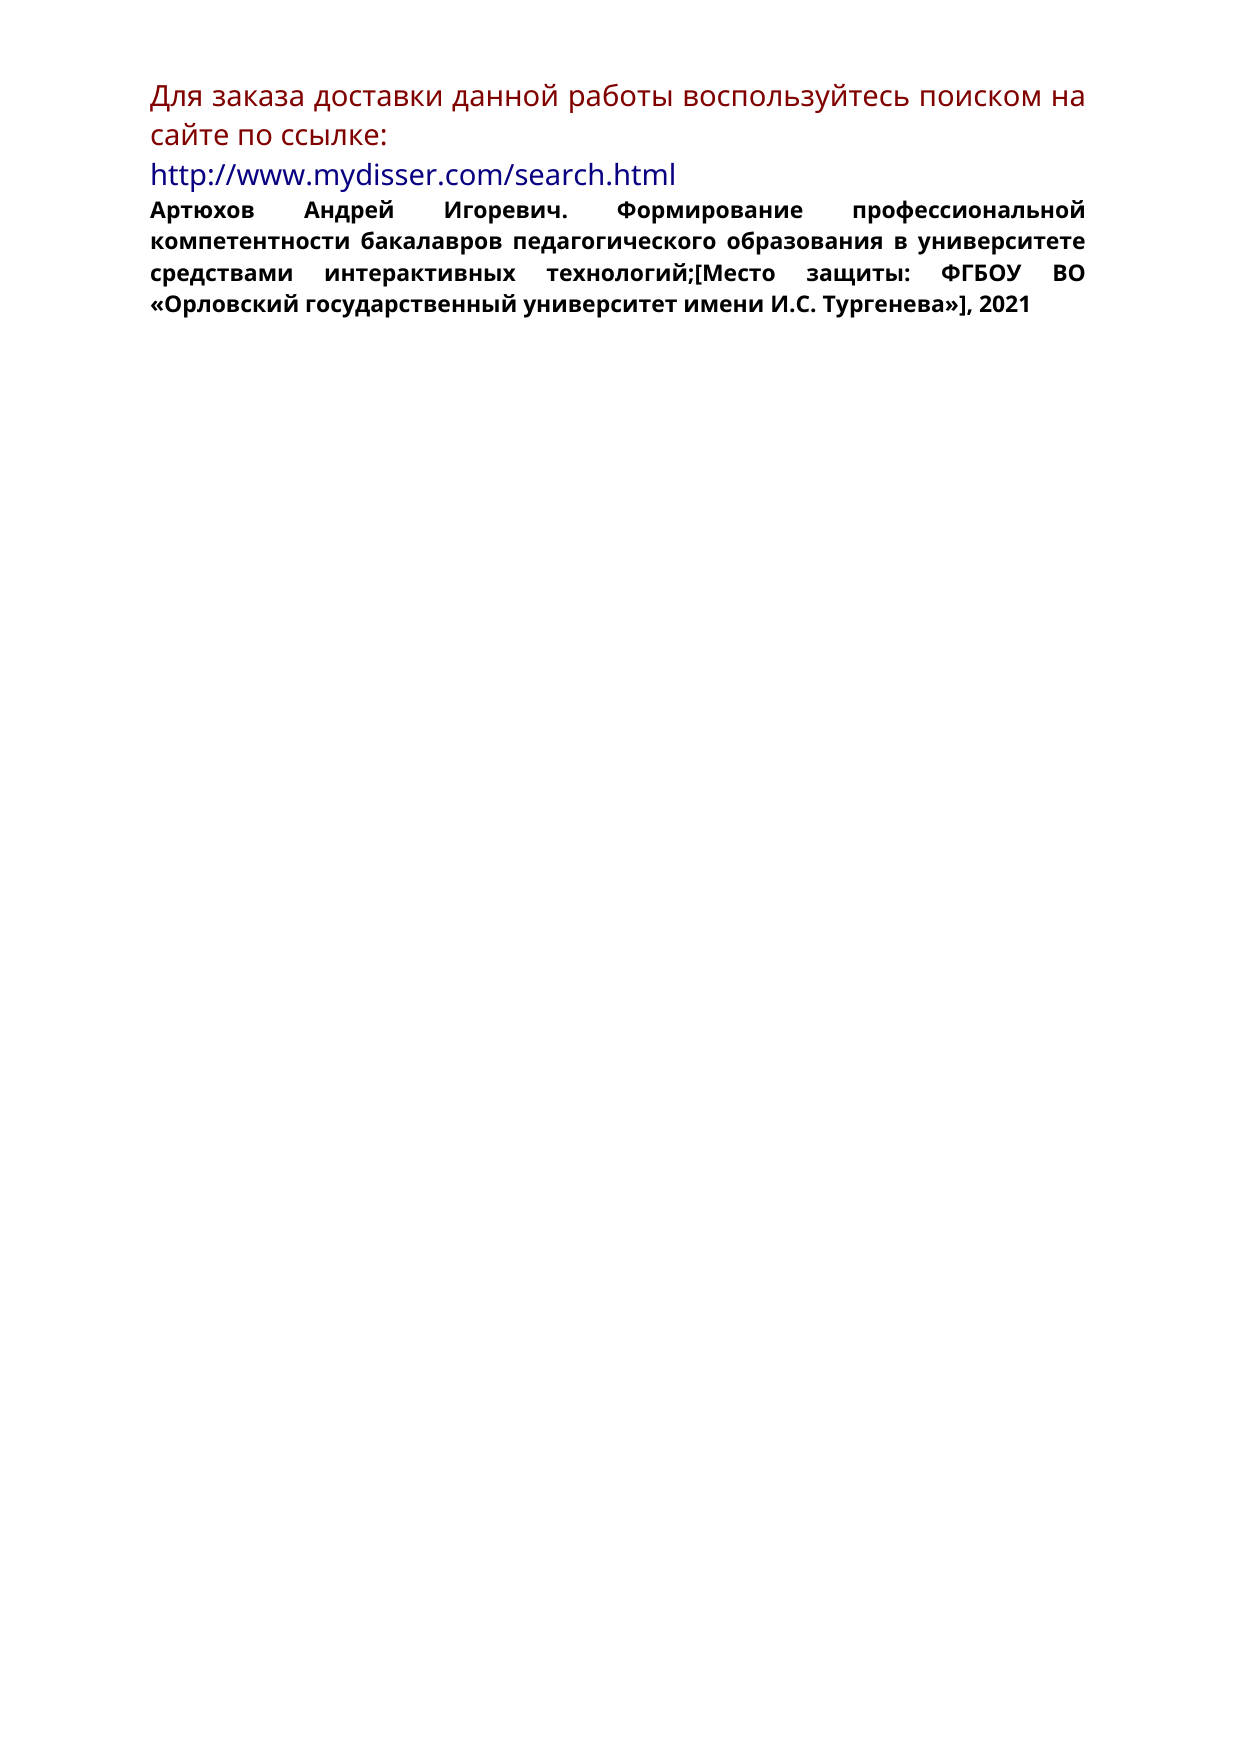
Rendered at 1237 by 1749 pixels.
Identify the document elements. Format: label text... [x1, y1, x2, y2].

text Артюхов Андрей Игоревич. Формирование профессиональной компетентности бакалавров педагогического образования в университете средствами интерактивных технологий;[Место защиты: ФГБОУ ВО «Орловский государственный университет имени И.С. Тургенева»], 2021 [150, 194, 1086, 319]
